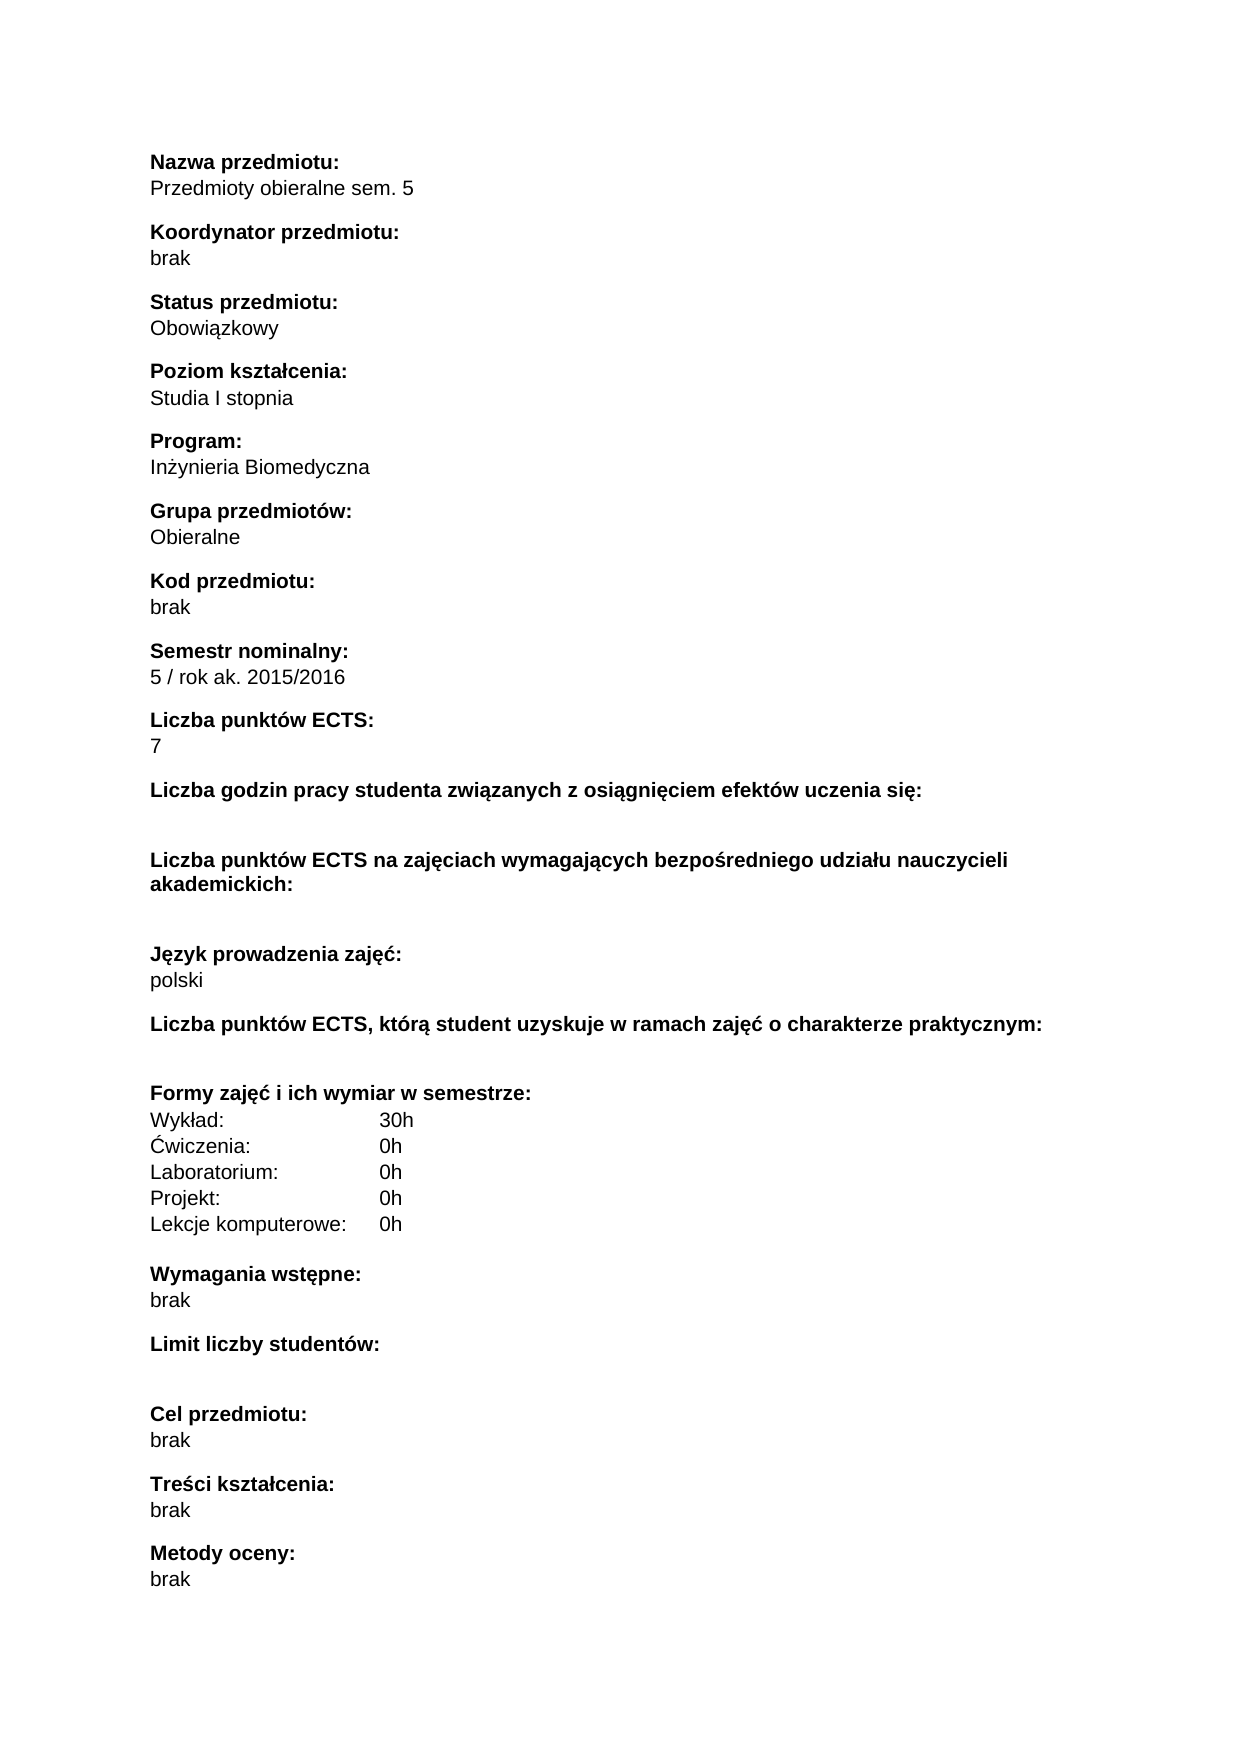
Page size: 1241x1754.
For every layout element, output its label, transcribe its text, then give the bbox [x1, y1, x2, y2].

text Kod przedmiotu: [150, 569, 1090, 593]
text Cel przedmiotu: [150, 1402, 1090, 1426]
text Liczba godzin pracy studenta związanych z osiągnięciem efektów uczenia się: [150, 778, 1090, 802]
text brak [150, 1428, 1090, 1452]
text brak [150, 595, 1090, 619]
table_header Wykład: [140, 1108, 367, 1132]
table_cell Lekcje komputerowe: [140, 1212, 367, 1236]
text Program: [150, 429, 1090, 453]
text Inżynieria Biomedyczna [150, 455, 1090, 479]
table_cell 0h [369, 1184, 597, 1210]
text Język prowadzenia zajęć: [150, 942, 1090, 966]
text Limit liczby studentów: [150, 1332, 1090, 1356]
text Metody oceny: [150, 1541, 1090, 1565]
text Nazwa przedmiotu: [150, 150, 1090, 174]
table_header 30h [369, 1108, 597, 1132]
text Liczba punktów ECTS, którą student uzyskuje w ramach zajęć o charakterze praktycznym: [150, 1011, 1090, 1035]
text Liczba punktów ECTS: [150, 708, 1090, 732]
text Grupa przedmiotów: [150, 499, 1090, 523]
text Obieralne [150, 525, 1090, 549]
text Status przedmiotu: [150, 289, 1090, 313]
text 7 [150, 734, 1090, 758]
text brak [150, 1288, 1090, 1312]
text Liczba punktów ECTS na zajęciach wymagających bezpośredniego udziału nauczycieli akademickich: [150, 848, 1090, 896]
table_cell Laboratorium: [140, 1160, 367, 1184]
text brak [150, 1497, 1090, 1521]
text Treści kształcenia: [150, 1471, 1090, 1495]
text Obowiązkowy [150, 316, 1090, 339]
text polski [150, 968, 1090, 992]
table_cell 0h [369, 1158, 597, 1184]
text Poziom kształcenia: [150, 359, 1090, 383]
table_cell Projekt: [140, 1186, 367, 1210]
text brak [150, 1567, 1090, 1591]
text 5 / rok ak. 2015/2016 [150, 664, 1090, 688]
text brak [150, 246, 1090, 270]
text Przedmioty obieralne sem. 5 [150, 176, 1090, 200]
text Formy zajęć i ich wymiar w semestrze: [150, 1081, 1090, 1105]
table_cell Ćwiczenia: [140, 1134, 367, 1158]
table_cell 0h [369, 1210, 597, 1236]
text Studia I stopnia [150, 385, 1090, 409]
text Wymagania wstępne: [150, 1262, 1090, 1286]
text Koordynator przedmiotu: [150, 220, 1090, 244]
text Semestr nominalny: [150, 638, 1090, 662]
table_cell 0h [369, 1132, 597, 1158]
